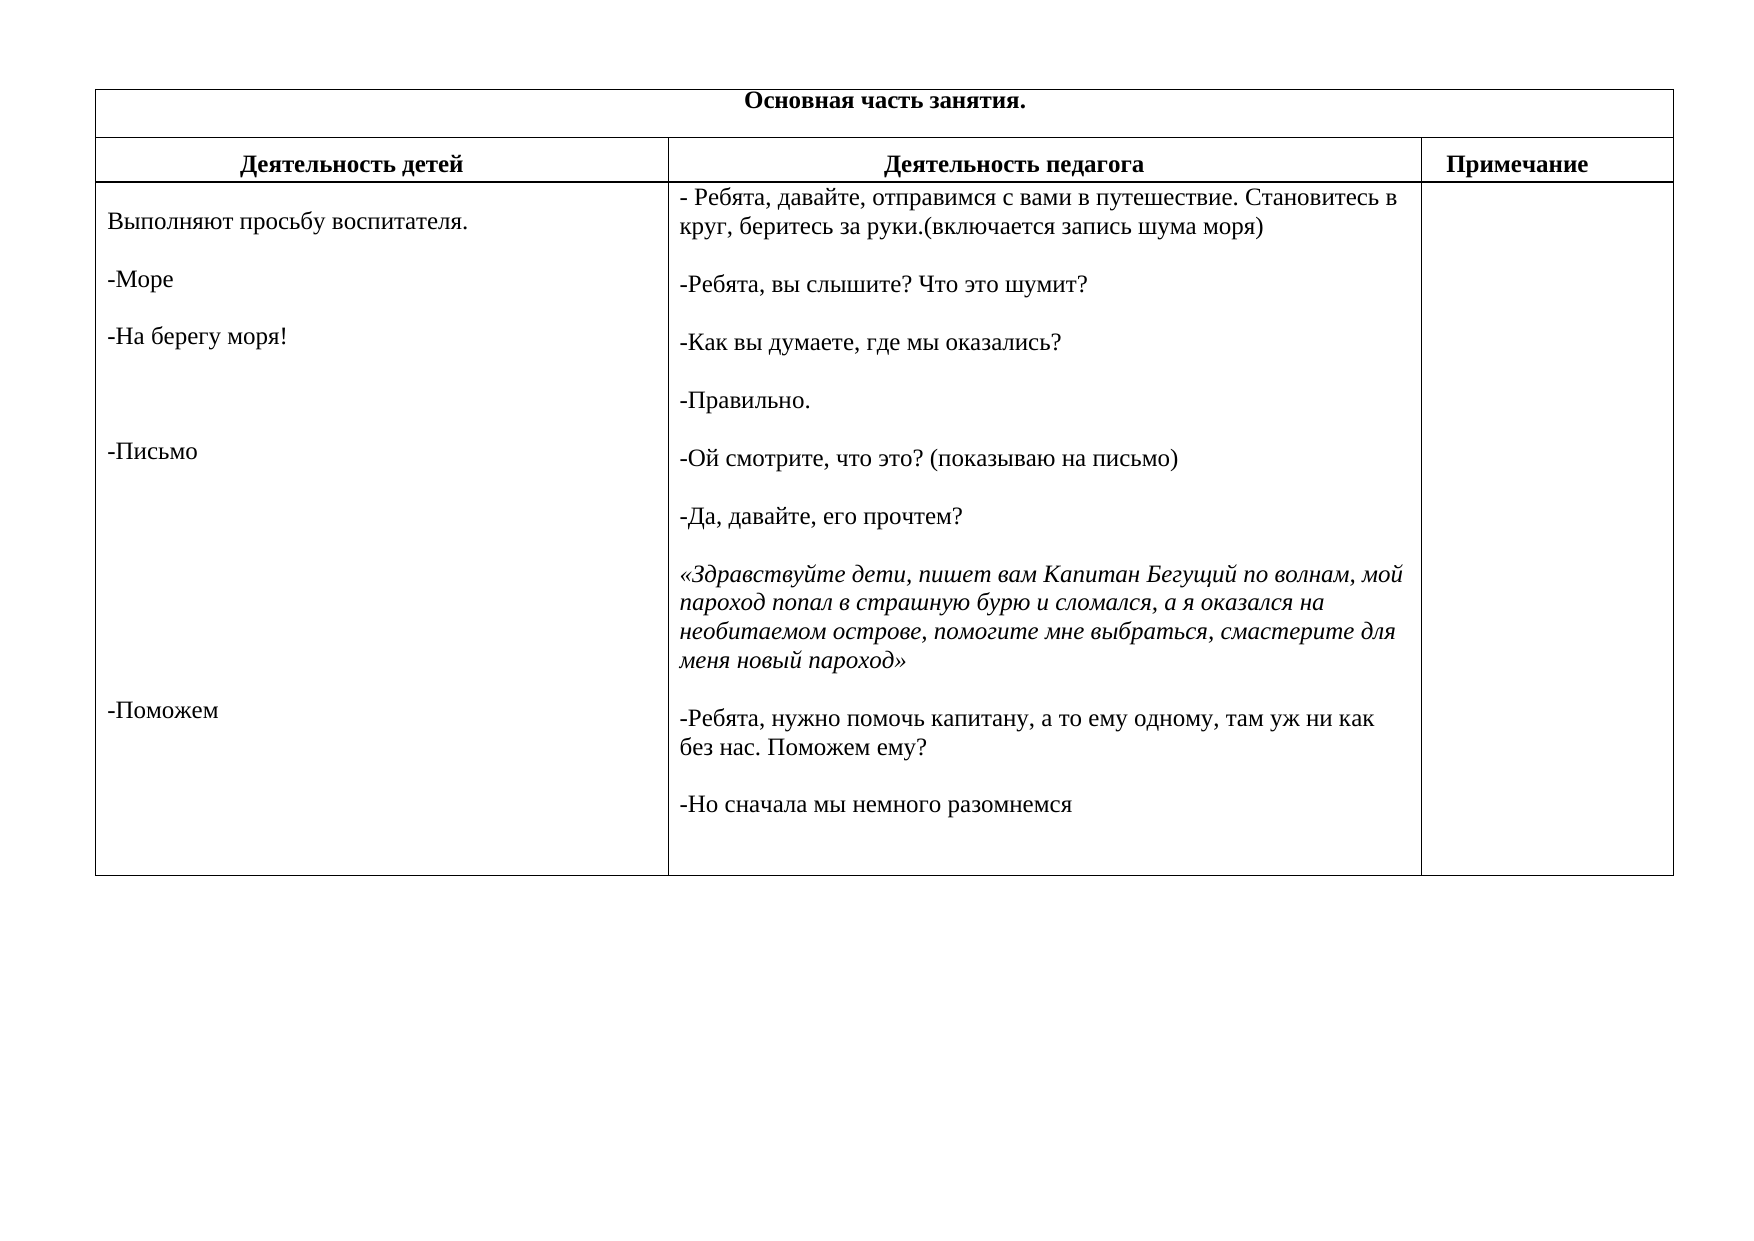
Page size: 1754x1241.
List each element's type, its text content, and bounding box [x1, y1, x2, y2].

table_cell Деятельность детей [96, 138, 668, 181]
table_cell [1422, 183, 1673, 875]
table_cell Выполняют просьбу воспитателя. -Море -На берегу моря! -Письмо -Поможем [96, 183, 668, 875]
table_cell Деятельность педагога [669, 138, 1421, 181]
table_cell Примечание [1422, 138, 1673, 181]
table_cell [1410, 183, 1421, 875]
table_cell Основная часть занятия. [96, 90, 1673, 137]
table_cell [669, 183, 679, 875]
